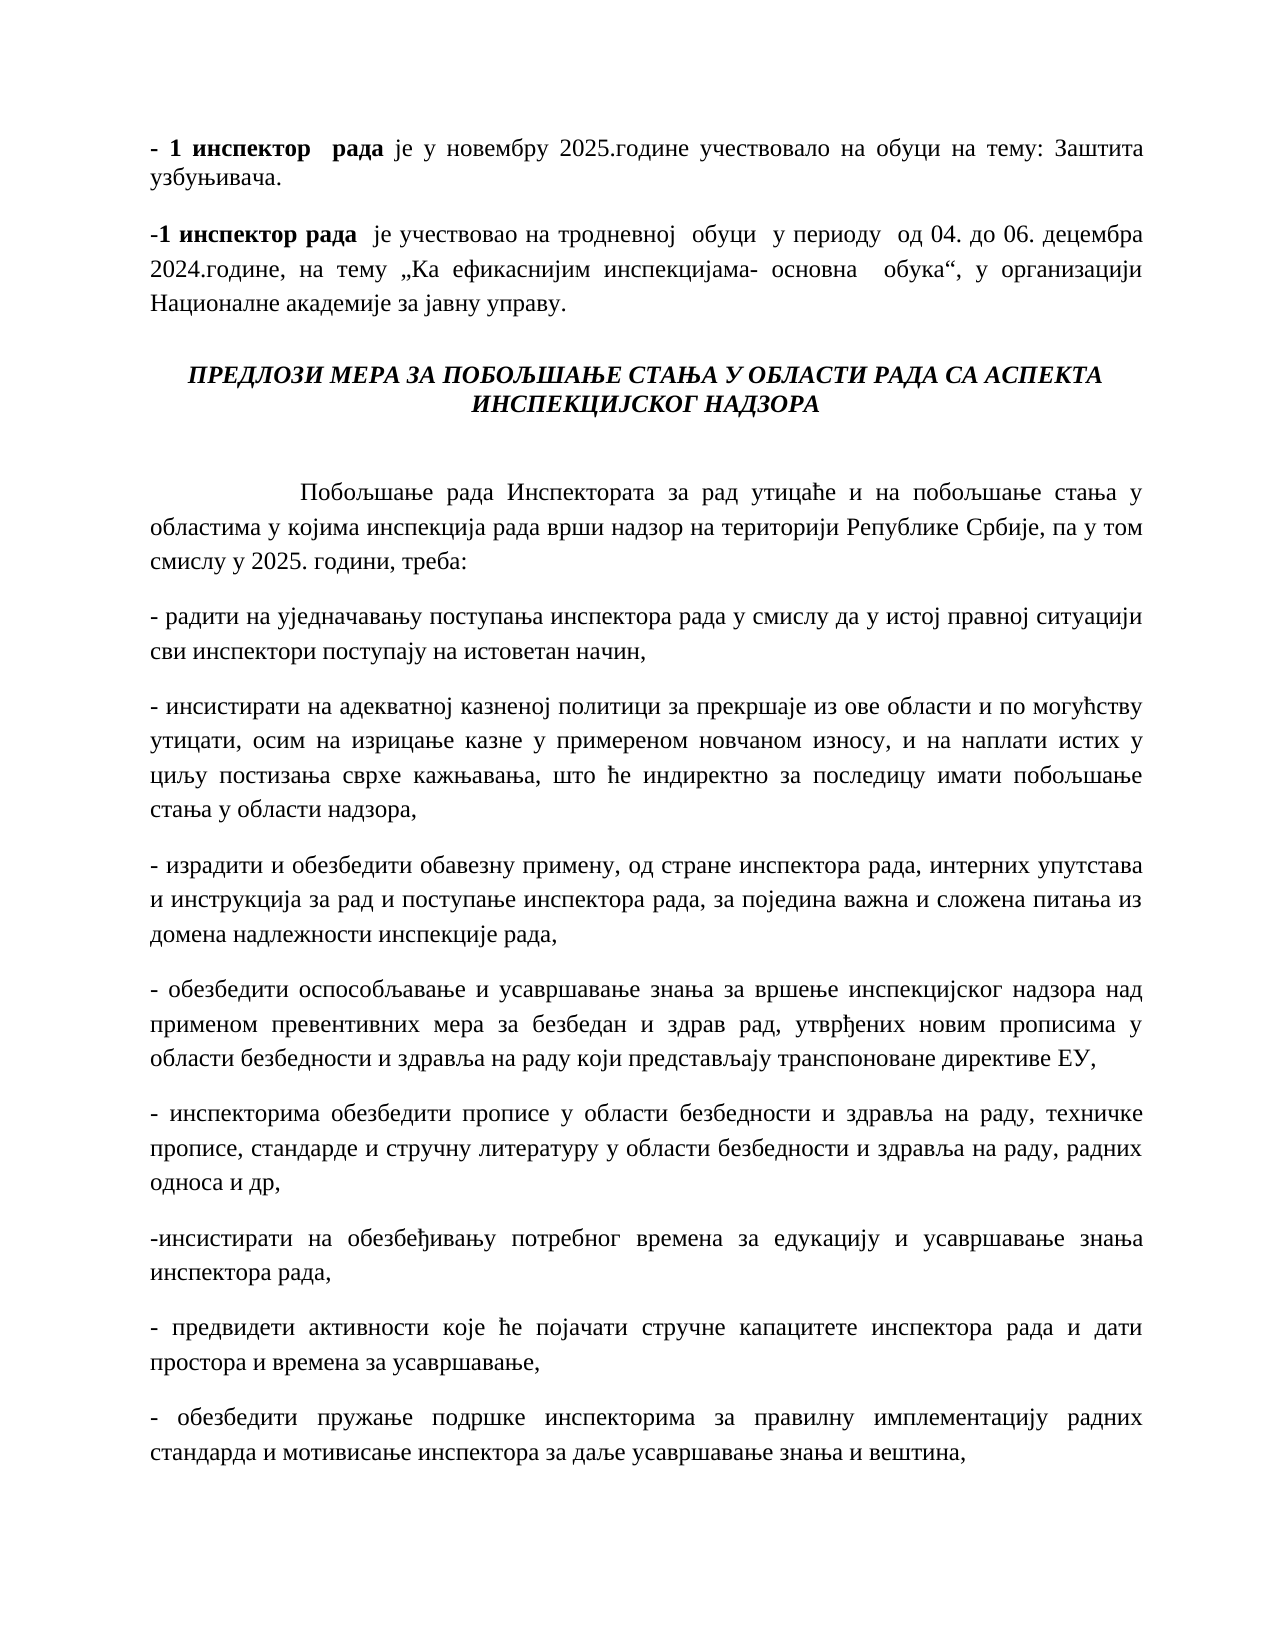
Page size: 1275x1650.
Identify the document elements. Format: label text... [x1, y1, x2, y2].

text ПРЕДЛОЗИ МЕРА ЗА ПОБОЉШАЊЕ СТАЊА У ОБЛАСТИ РАДА СА АСПЕКТА ИНСПЕКЦИЈСКОГ НАДЗОРА [150, 360, 1144, 418]
text -инсистирати на обезбеђивању потребног времена за едукацију и усавршавање знања инспектора рада, [150, 1223, 1144, 1286]
text - обезбедити оспособљавање и усавршавање знања за вршење инспекцијског надзора над применом превентивних мера за безбедан и здрав рад, утврђених новим прописима у области безбедности и здравља на раду који представљају транспоноване директиве ЕУ, [150, 974, 1144, 1072]
text - инсистирати на адекватној казненој политици за прекршаје из ове области и по могућству утицати, осим на изрицање казне у примереном новчаном износу, и на наплати истих у циљу постизања сврхе кажњавања, што ће индиректно за последицу имати побољшање стања у области надзора, [150, 691, 1144, 823]
text - предвидети активности које ће појачати стручне капацитете инспектора рада и дати простора и времена за усавршавање, [150, 1312, 1144, 1376]
text - израдити и обезбедити обавезну примену, од стране инспектора рада, интерних упутстава и инструкција за рад и поступање инспектора рада, за поједина важна и сложена питања из домена надлежности инспекције рада, [150, 850, 1144, 948]
text - радити на уједначавању поступања инспектора рада у смислу да у истој правној ситуацији сви инспектори поступају на истоветан начин, [150, 601, 1144, 664]
text - инспекторима обезбедити прописе у области безбедности и здравља на раду, техничке прописе, стандарде и стручну литературу у области безбедности и здравља на раду, радних односа и др, [150, 1098, 1144, 1196]
text - обезбедити пружање подршке инспекторима за правилну имплементацију радних стандарда и мотивисање инспектора за даље усавршавање знања и вештина, [150, 1402, 1144, 1466]
text Побољшање рада Инспектората за рад утицаће и на побољшање стања у областима у којима инспекција рада врши надзор на територији Републике Србије, па у том смислу у 2025. години, треба: [150, 477, 1144, 575]
text -1 инспектор рада је учествовао на тродневној обуци у периоду од 04. до 06. децембра 2024.године, на тему „Ка ефикаснијим инспекцијама- основна обука“, у организацији Националне академије за јавну управу. [150, 219, 1144, 317]
text - 1 инспектор рада је у новембру 2025.године учествовало на обуци на тему: Заштита узбуњивача. [150, 133, 1144, 190]
